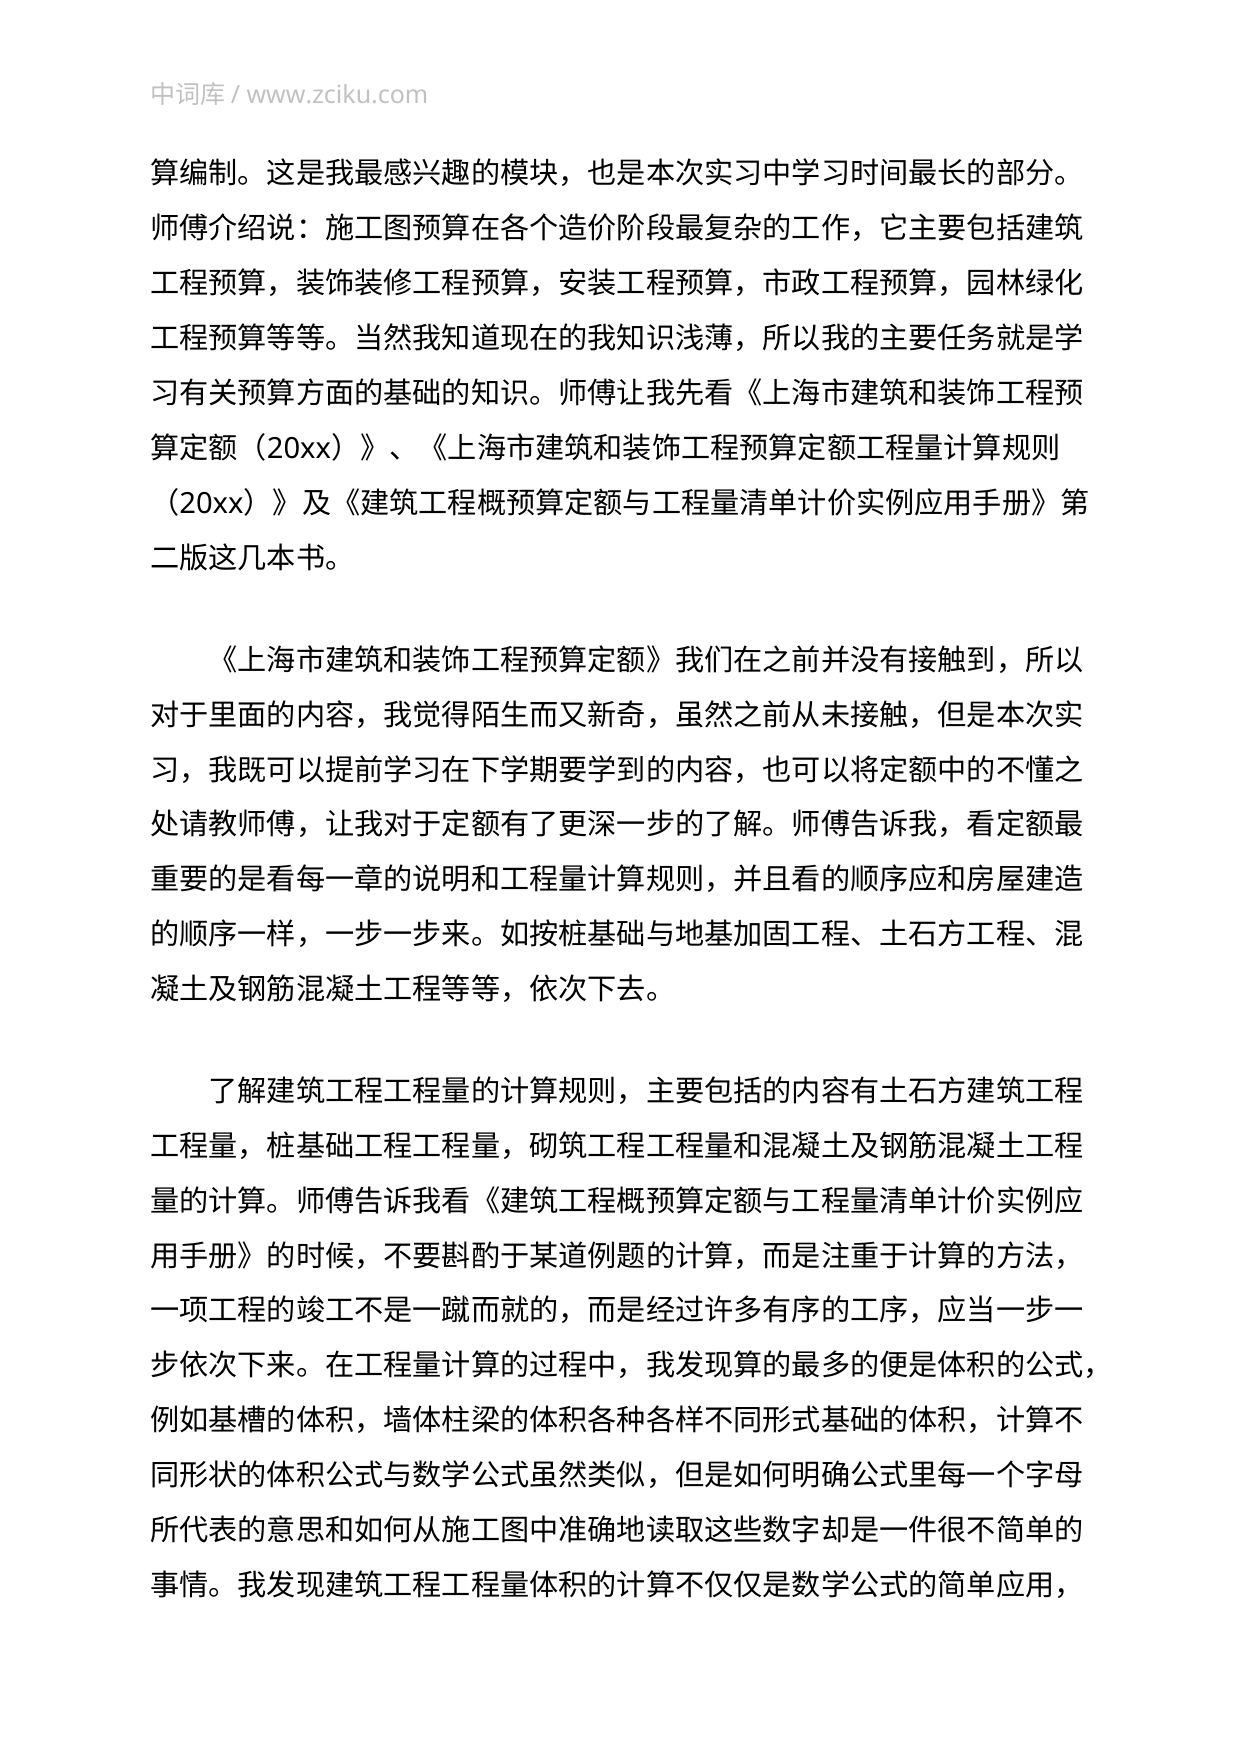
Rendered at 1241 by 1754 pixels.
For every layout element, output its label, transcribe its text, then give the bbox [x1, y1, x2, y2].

text 《上海市建筑和装饰工程预算定额》我们在之前并没有接触到，所以对于里面的内容，我觉得陌生而又新奇，虽然之前从未接触，但是本次实习，我既可以提前学习在下学期要学到的内容，也可以将定额中的不懂之处请教师傅，让我对于定额有了更深一步的了解。师傅告诉我，看定额最重要的是看每一章的说明和工程量计算规则，并且看的顺序应和房屋建造的顺序一样，一步一步来。如按桩基础与地基加固工程、土石方工程、混凝土及钢筋混凝土工程等等，依次下去。 [150, 636, 1090, 1008]
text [150, 1067, 1090, 1604]
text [150, 150, 1090, 577]
